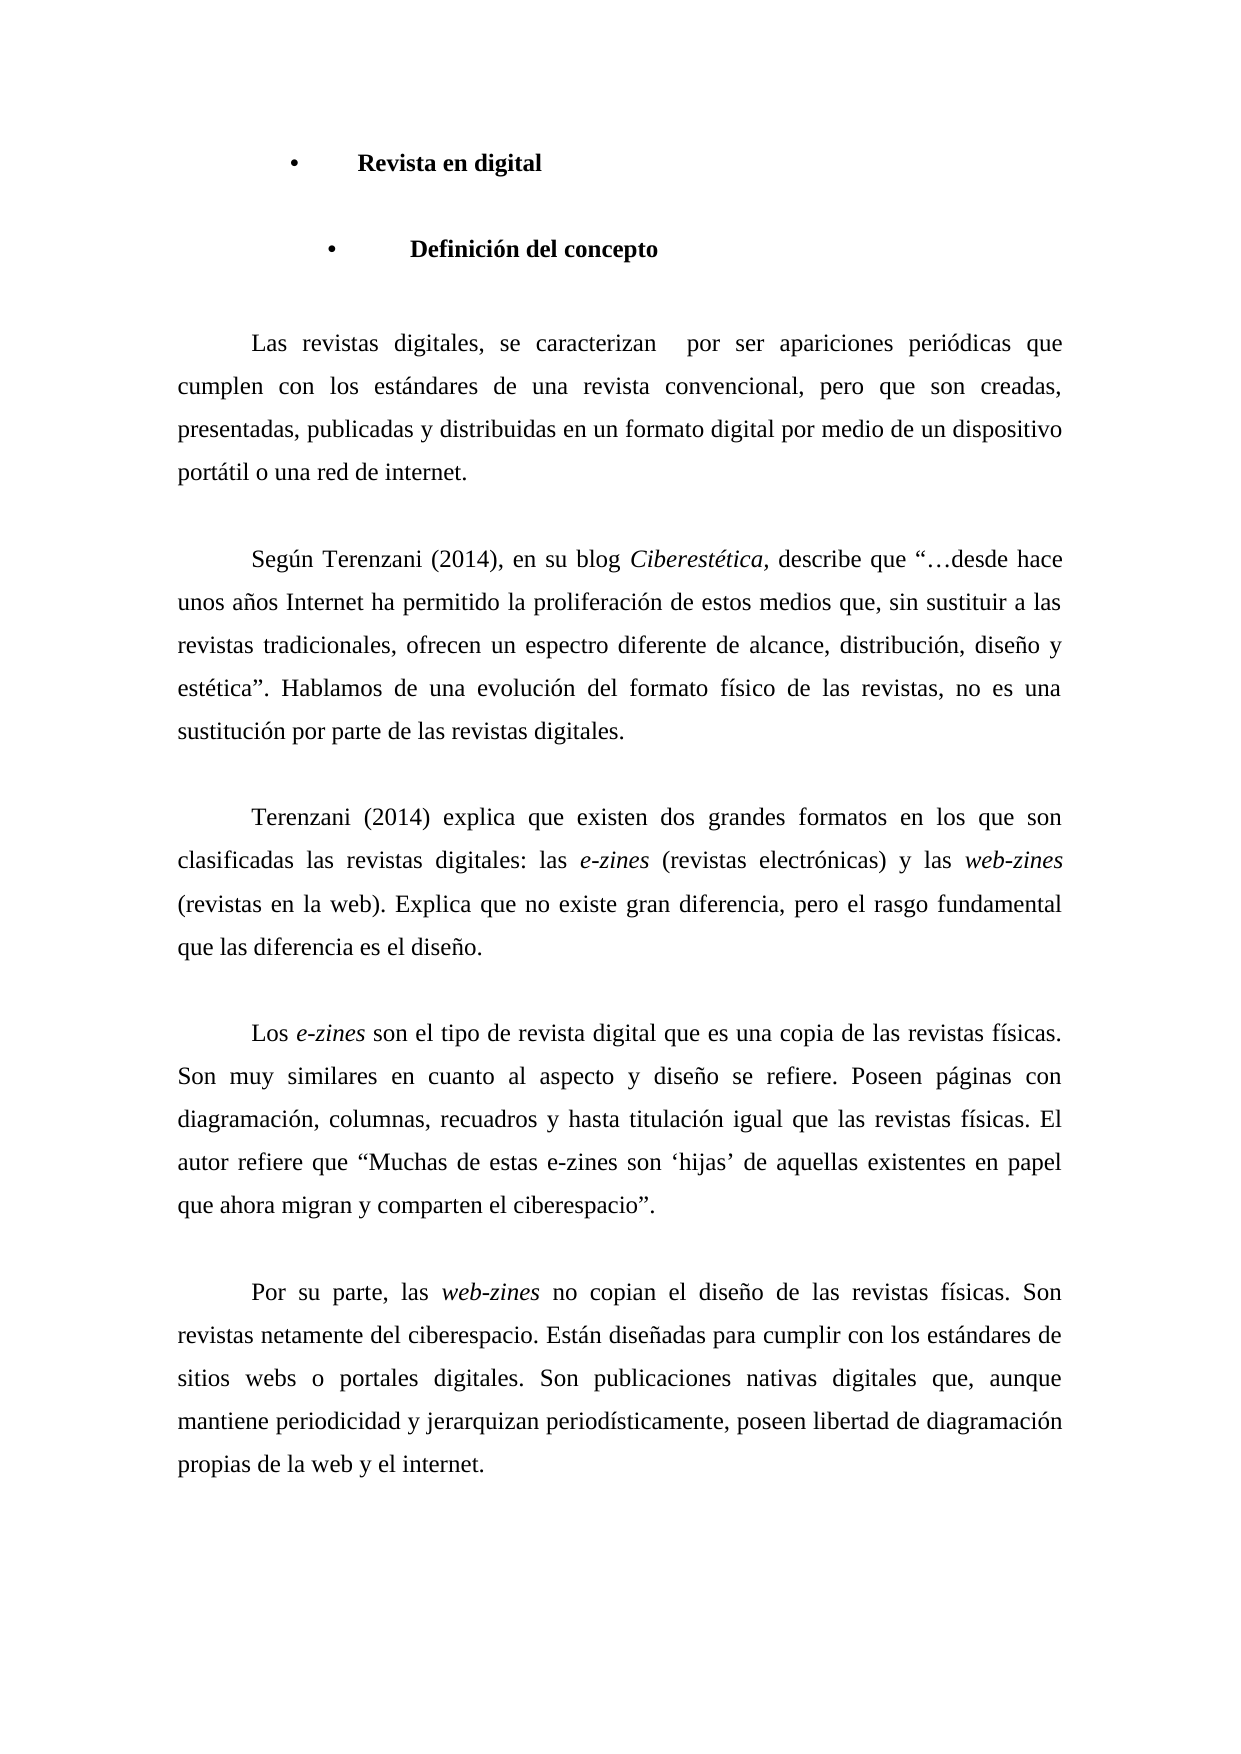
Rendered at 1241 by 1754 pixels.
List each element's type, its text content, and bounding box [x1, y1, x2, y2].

text Terenzani (2014) explica que existen dos grandes formatos en los que son clasificadas las revistas digitales: las e-zines (revistas electrónicas) y las web-zines (revistas en la web). Explica que no existe gran diferencia, pero el rasgo fundamental que las diferencia es el diseño. [177, 802, 1063, 961]
list Revista en digital [290, 148, 1063, 176]
text Por su parte, las web-zines no copian el diseño de las revistas físicas. Son revistas netamente del ciberespacio. Están diseñadas para cumplir con los estándares de sitios webs o portales digitales. Son publicaciones nativas digitales que, aunque mantiene periodicidad y jerarquizan periodísticamente, poseen libertad de diagramación propias de la web y el internet. [177, 1277, 1063, 1478]
text Las revistas digitales, se caracterizan por ser apariciones periódicas que cumplen con los estándares de una revista convencional, pero que son creadas, presentadas, publicadas y distribuidas en un formato digital por medio de un dispositivo portátil o una red de internet. [177, 328, 1063, 486]
text Según Terenzani (2014), en su blog Ciberestética, describe que “…desde hace unos años Internet ha permitido la proliferación de estos medios que, sin sustituir a las revistas tradicionales, ofrecen un espectro diferente de alcance, distribución, diseño y estética”. Hablamos de una evolución del formato físico de las revistas, no es una sustitución por parte de las revistas digitales. [177, 544, 1063, 745]
text Los e-zines son el tipo de revista digital que es una copia de las revistas físicas. Son muy similares en cuanto al aspecto y diseño se refiere. Poseen páginas con diagramación, columnas, recuadros y hasta titulación igual que las revistas físicas. El autor refiere que “Muchas de estas e-zines son ‘hijas’ de aquellas existentes en papel que ahora migran y comparten el ciberespacio”. [177, 1018, 1063, 1219]
list Definición del concepto [327, 234, 1063, 263]
